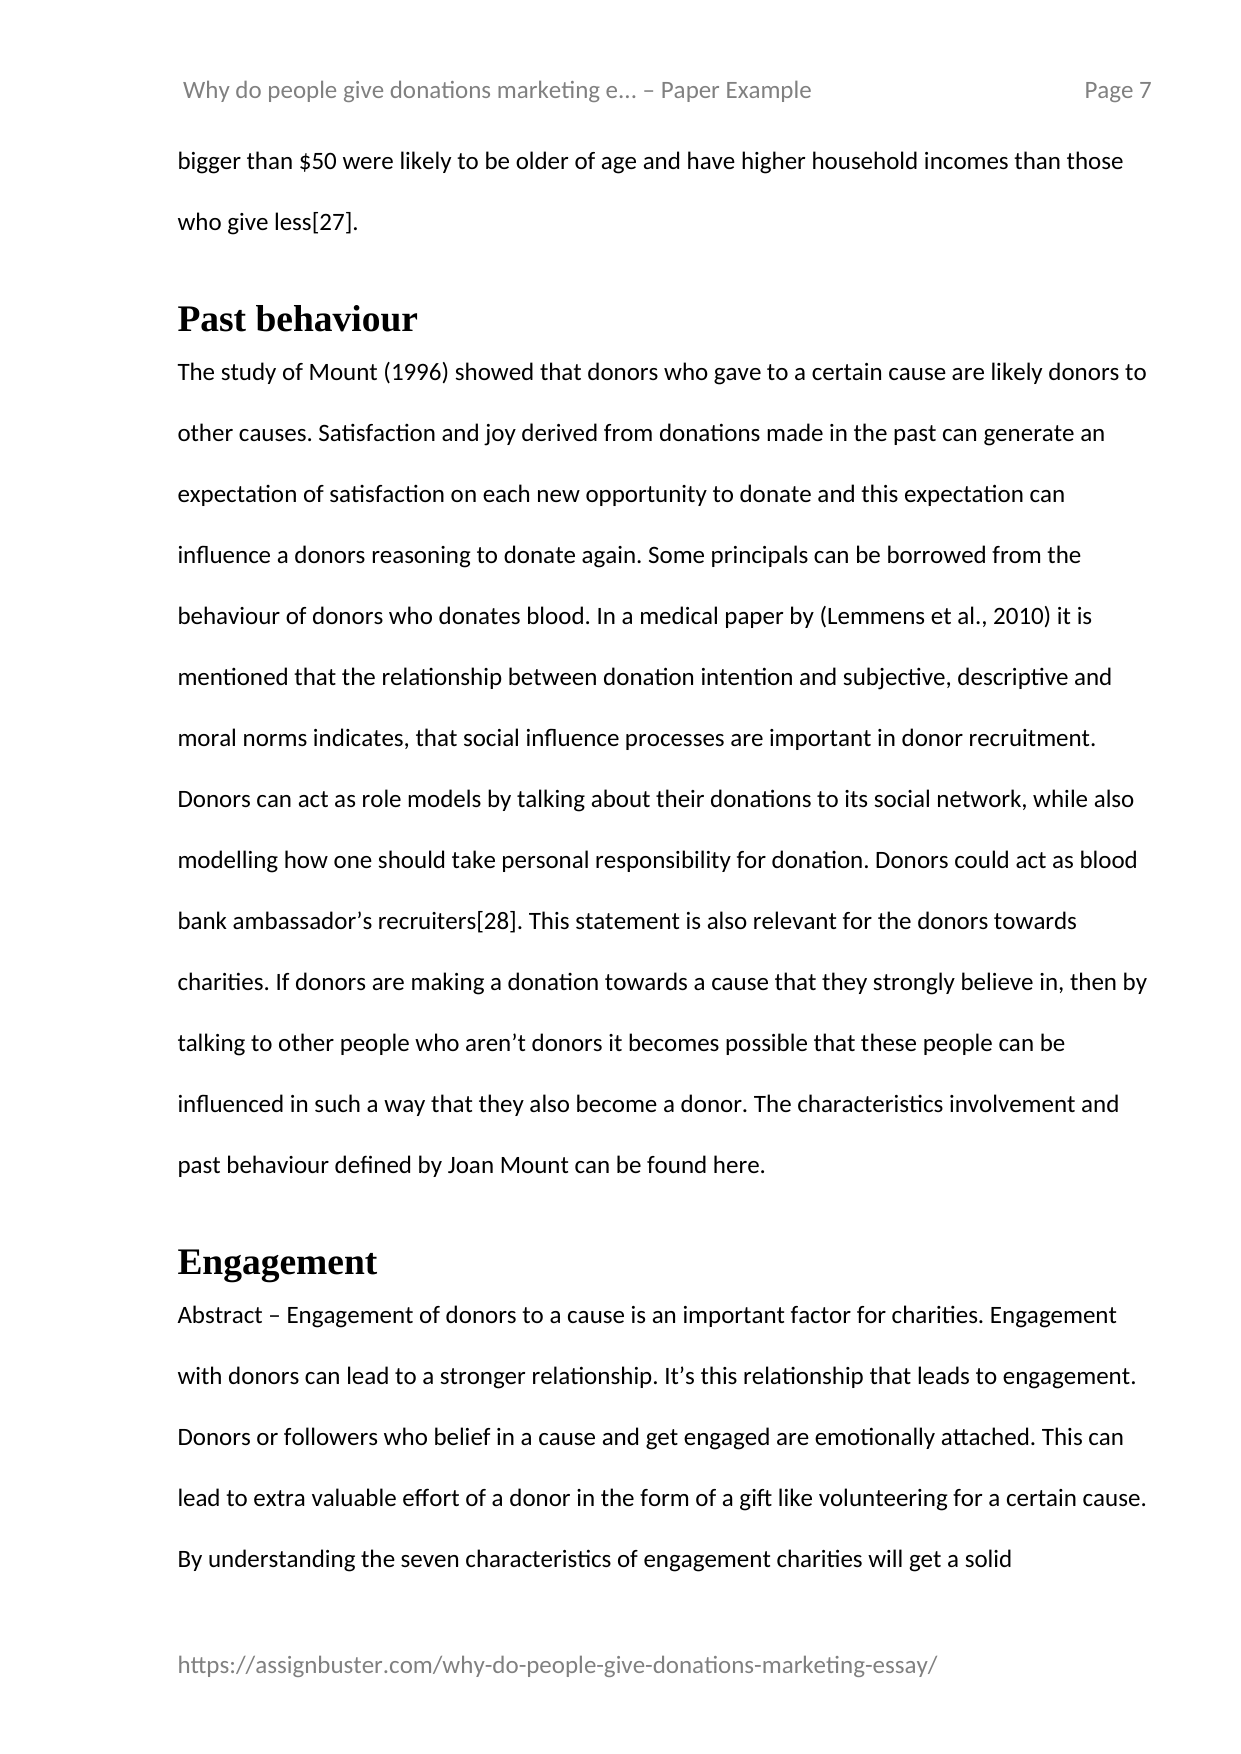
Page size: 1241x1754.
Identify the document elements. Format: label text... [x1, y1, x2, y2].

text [177, 145, 1152, 237]
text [177, 1299, 1152, 1573]
text The study of Mount (1996) showed that donors who gave to a certain cause are likely donors to other causes. Satisfaction and joy derived from donations made in the past can generate an expectation of satisfaction on each new opportunity to donate and this expectation can influence a donors reasoning to donate again. Some principals can be borrowed from the behaviour of donors who donates blood. In a medical paper by (Lemmens et al., 2010) it is mentioned that the relationship between donation intention and subjective, descriptive and moral norms indicates, that social influence processes are important in donor recruitment. Donors can act as role models by talking about their donations to its social network, while also modelling how one should take personal responsibility for donation. Donors could act as blood bank ambassador’s recruiters[28]. This statement is also relevant for the donors towards charities. If donors are making a donation towards a cause that they strongly believe in, then by talking to other people who aren’t donors it becomes possible that these people can be influenced in such a way that they also become a donor. The characteristics involvement and past behaviour defined by Joan Mount can be found here. [177, 356, 1152, 1180]
subtitle Past behaviour [177, 297, 1152, 340]
subtitle Engagement [177, 1240, 1152, 1283]
